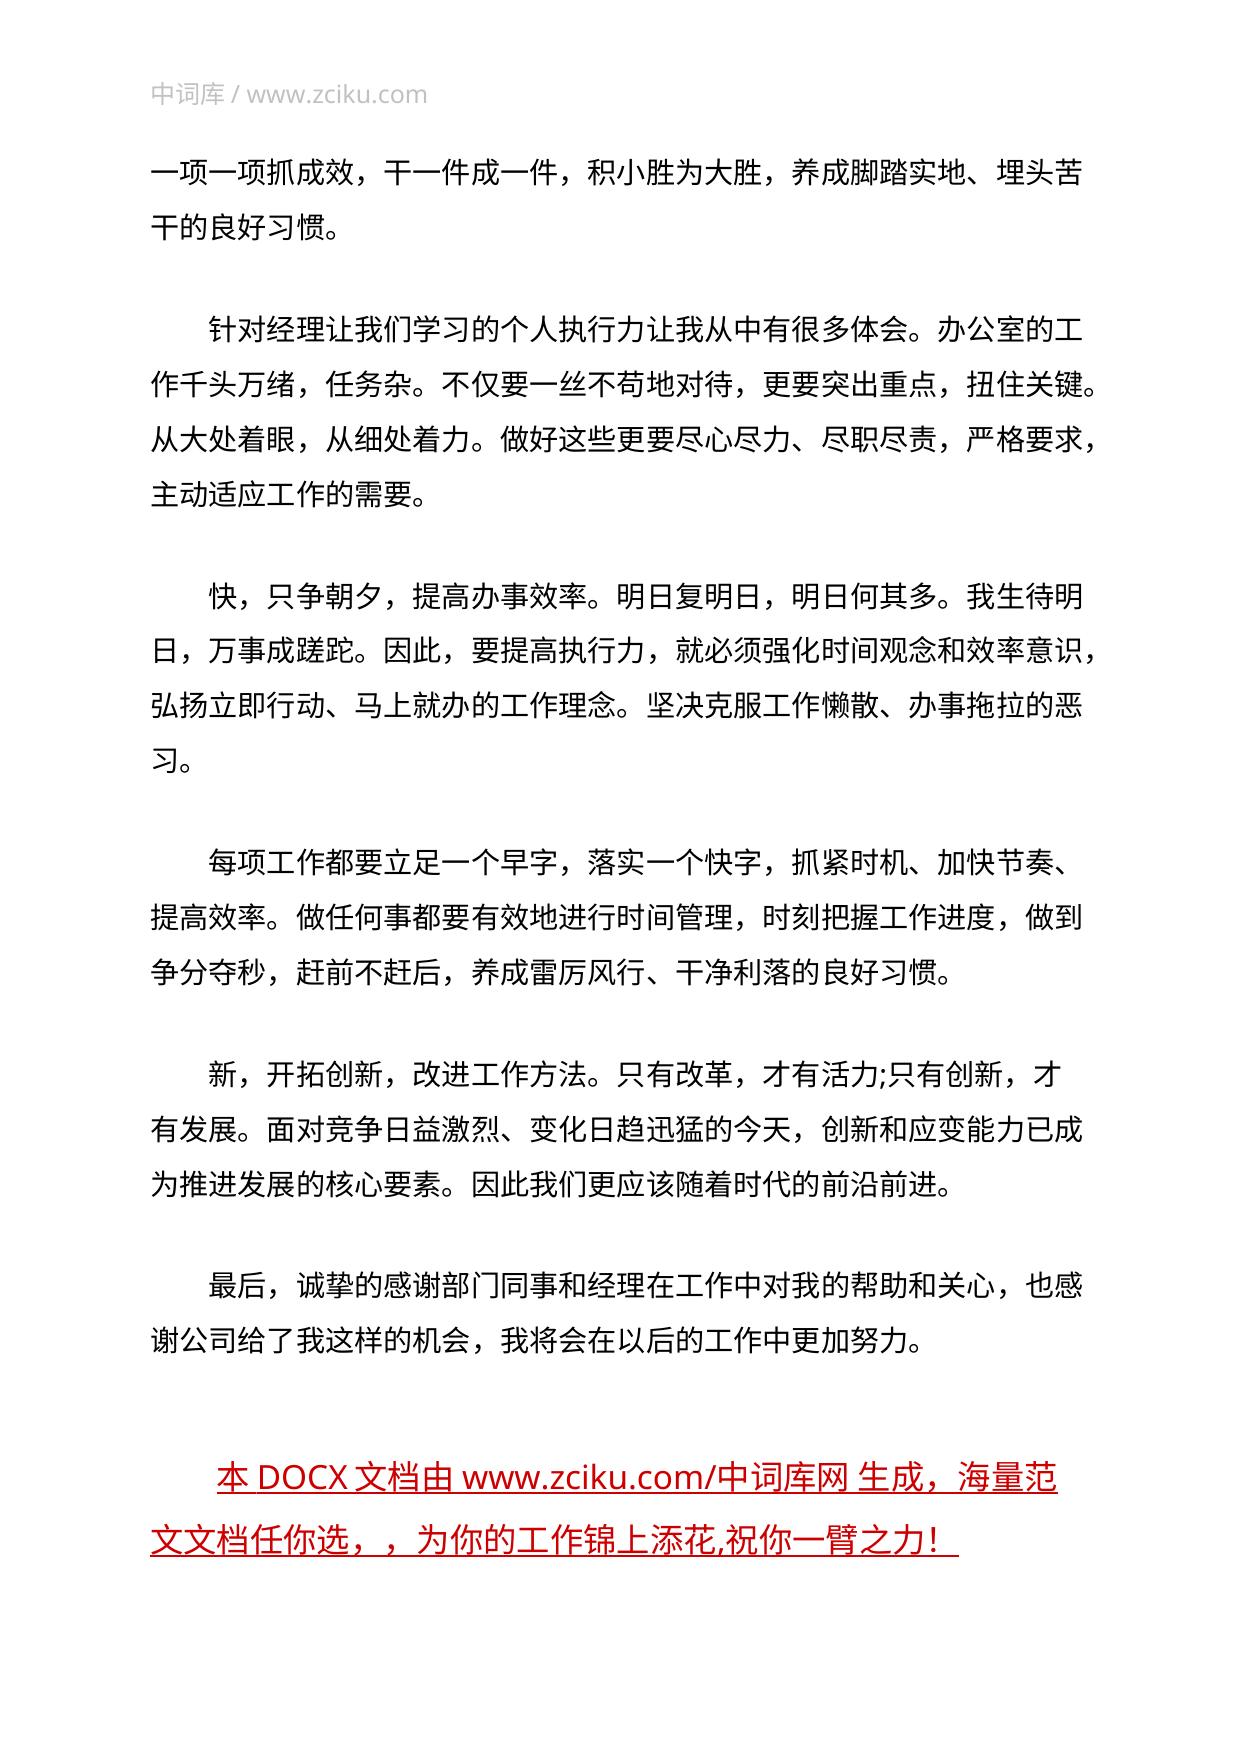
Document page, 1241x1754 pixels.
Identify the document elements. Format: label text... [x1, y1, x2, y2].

text 针对经理让我们学习的个人执行力让我从中有很多体会。办公室的工作千头万绪，任务杂。不仅要一丝不苟地对待，更要突出重点，扭住关键。从大处着眼，从细处着力。做好这些更要尽心尽力、尽职尽责，严格要求，主动适应工作的需要。 [150, 307, 1090, 514]
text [150, 150, 1090, 247]
text 本DOCX文档由 www.zciku.com/中词库网 生成，海量范文文档任你选，，为你的工作锦上添花,祝你一臂之力！ [150, 1451, 1090, 1562]
text 新，开拓创新，改进工作方法。只有改革，才有活力;只有创新，才有发展。面对竞争日益激烈、变化日趋迅猛的今天，创新和应变能力已成为推进发展的核心要素。因此我们更应该随着时代的前沿前进。 [150, 1051, 1090, 1203]
text 每项工作都要立足一个早字，落实一个快字，抓紧时机、加快节奏、提高效率。做任何事都要有效地进行时间管理，时刻把握工作进度，做到争分夺秒，赶前不赶后，养成雷厉风行、干净利落的良好习惯。 [150, 839, 1090, 992]
text 快，只争朝夕，提高办事效率。明日复明日，明日何其多。我生待明日，万事成蹉跎。因此，要提高执行力，就必须强化时间观念和效率意识，弘扬立即行动、马上就办的工作理念。坚决克服工作懒散、办事拖拉的恶习。 [150, 573, 1090, 780]
text 最后，诚挚的感谢部门同事和经理在工作中对我的帮助和关心，也感谢公司给了我这样的机会，我将会在以后的工作中更加努力。 [150, 1263, 1090, 1360]
